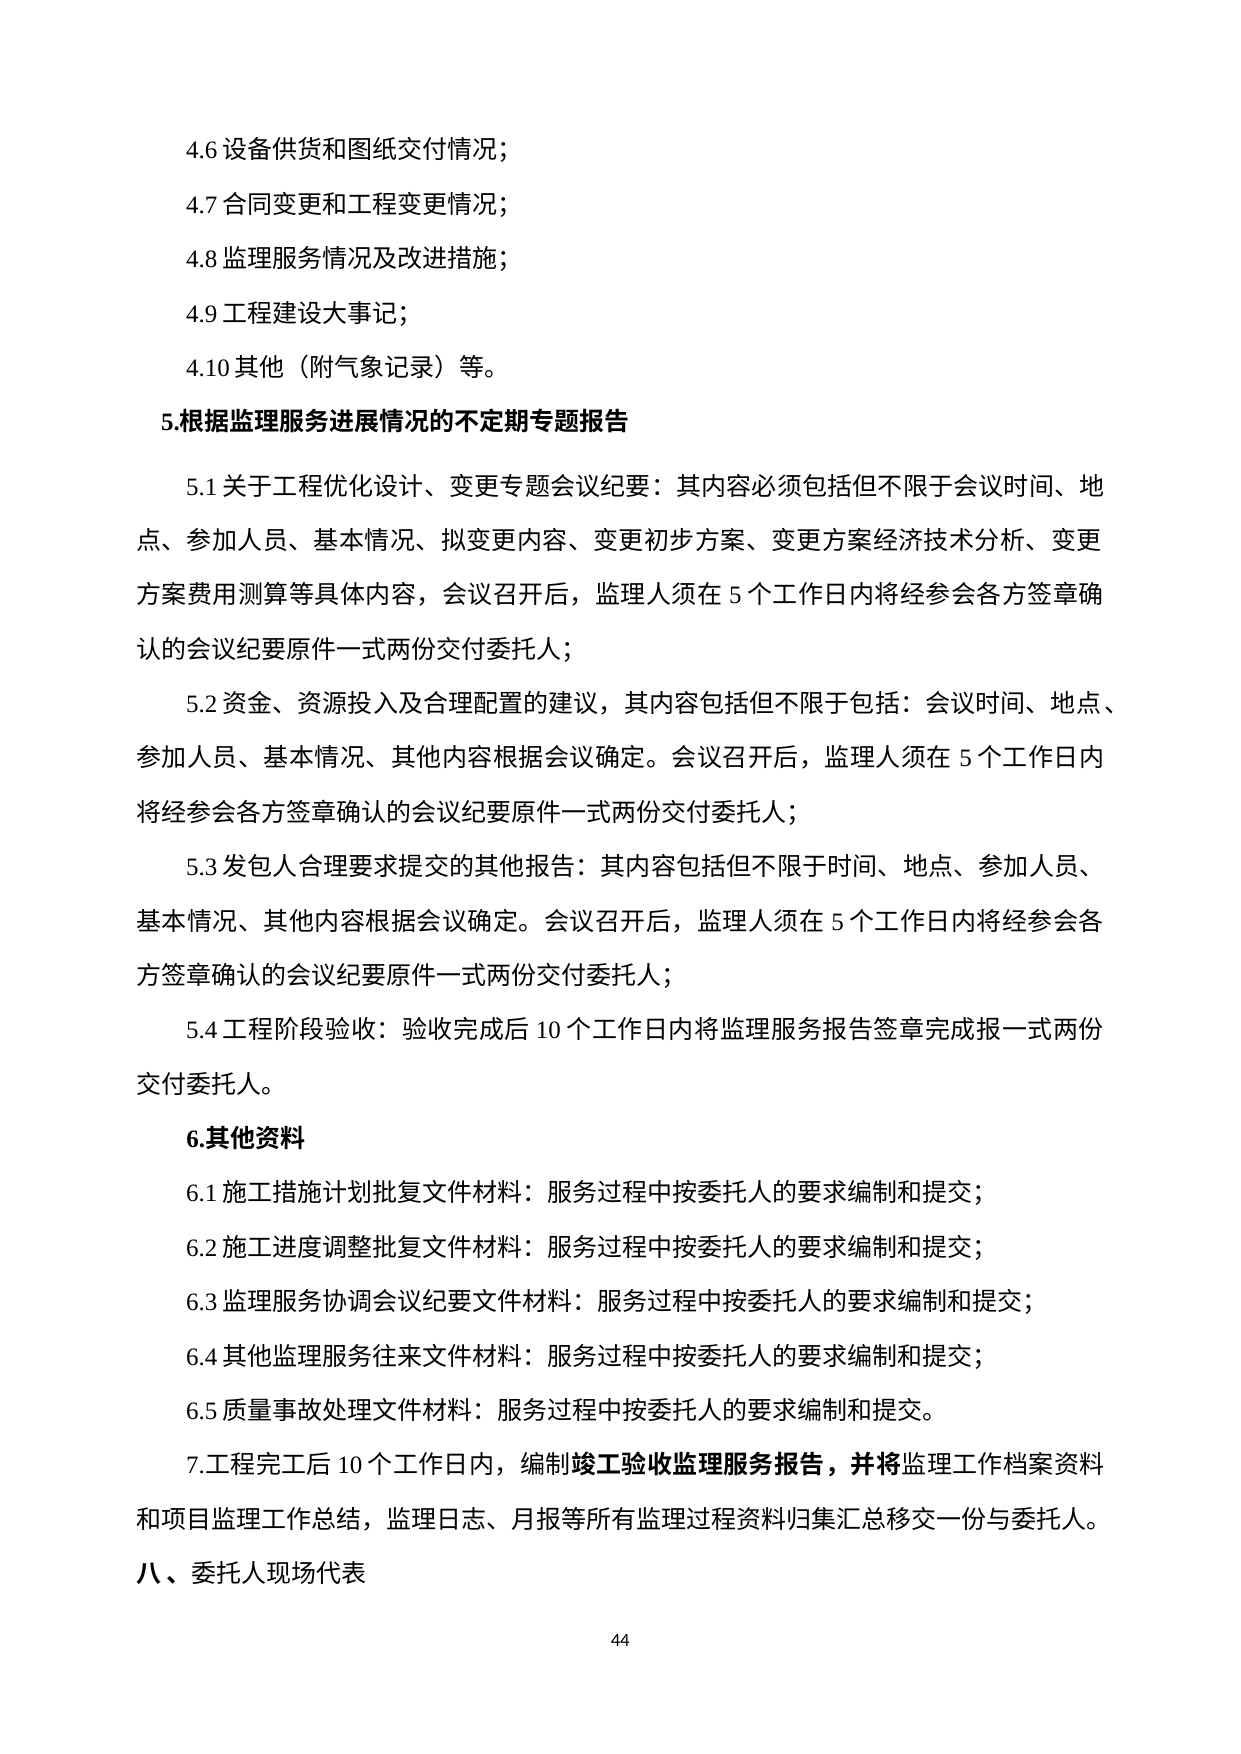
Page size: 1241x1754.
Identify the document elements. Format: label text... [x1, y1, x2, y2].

text 4.8监理服务情况及改进措施； [136, 239, 1104, 275]
text 八 、委托人现场代表 [136, 1553, 1104, 1590]
text 4.10其他（附气象记录）等。 [136, 347, 1104, 384]
text 6.5质量事故处理文件材料：服务过程中按委托人的要求编制和提交。 [136, 1390, 1104, 1427]
text 5.1关于工程优化设计、变更专题会议纪要：其内容必须包括但不限于会议时间、地点、参加人员、基本情况、拟变更内容、变更初步方案、变更方案经济技术分析、变更方案费用测算等具体内容，会议召开后，监理人须在5个工作日内将经参会各方签章确认的会议纪要原件一式两份交付委托人； [136, 466, 1104, 665]
text 6.2施工进度调整批复文件材料：服务过程中按委托人的要求编制和提交； [136, 1227, 1104, 1263]
text 4.7合同变更和工程变更情况； [136, 184, 1104, 221]
text 4.9工程建设大事记； [136, 293, 1104, 329]
text 5.2资金、资源投入及合理配置的建议，其内容包括但不限于包括：会议时间、地点、参加人员、基本情况、其他内容根据会议确定。会议召开后，监理人须在5个工作日内将经参会各方签章确认的会议纪要原件一式两份交付委托人； [136, 683, 1104, 828]
text 5.3发包人合理要求提交的其他报告：其内容包括但不限于时间、地点、参加人员、基本情况、其他内容根据会议确定。会议召开后，监理人须在5个工作日内将经参会各方签章确认的会议纪要原件一式两份交付委托人； [136, 847, 1104, 992]
text 6.1施工措施计划批复文件材料：服务过程中按委托人的要求编制和提交； [136, 1173, 1104, 1209]
text 6.4其他监理服务往来文件材料：服务过程中按委托人的要求编制和提交； [136, 1336, 1104, 1372]
text 6.其他资料 [136, 1118, 1104, 1155]
text 4.6设备供货和图纸交付情况； [136, 130, 1104, 166]
text 5.4工程阶段验收：验收完成后10个工作日内将监理服务报告签章完成报一式两份交付委托人。 [136, 1010, 1104, 1100]
text 7.工程完工后10个工作日内，编制竣工验收监理服务报告，并将监理工作档案资料和项目监理工作总结，监理日志、月报等所有监理过程资料归集汇总移交一份与委托人。 [136, 1445, 1104, 1535]
text 6.3监理服务协调会议纪要文件材料：服务过程中按委托人的要求编制和提交； [136, 1282, 1104, 1318]
subtitle 5.根据监理服务进展情况的不定期专题报告 [136, 402, 1104, 438]
